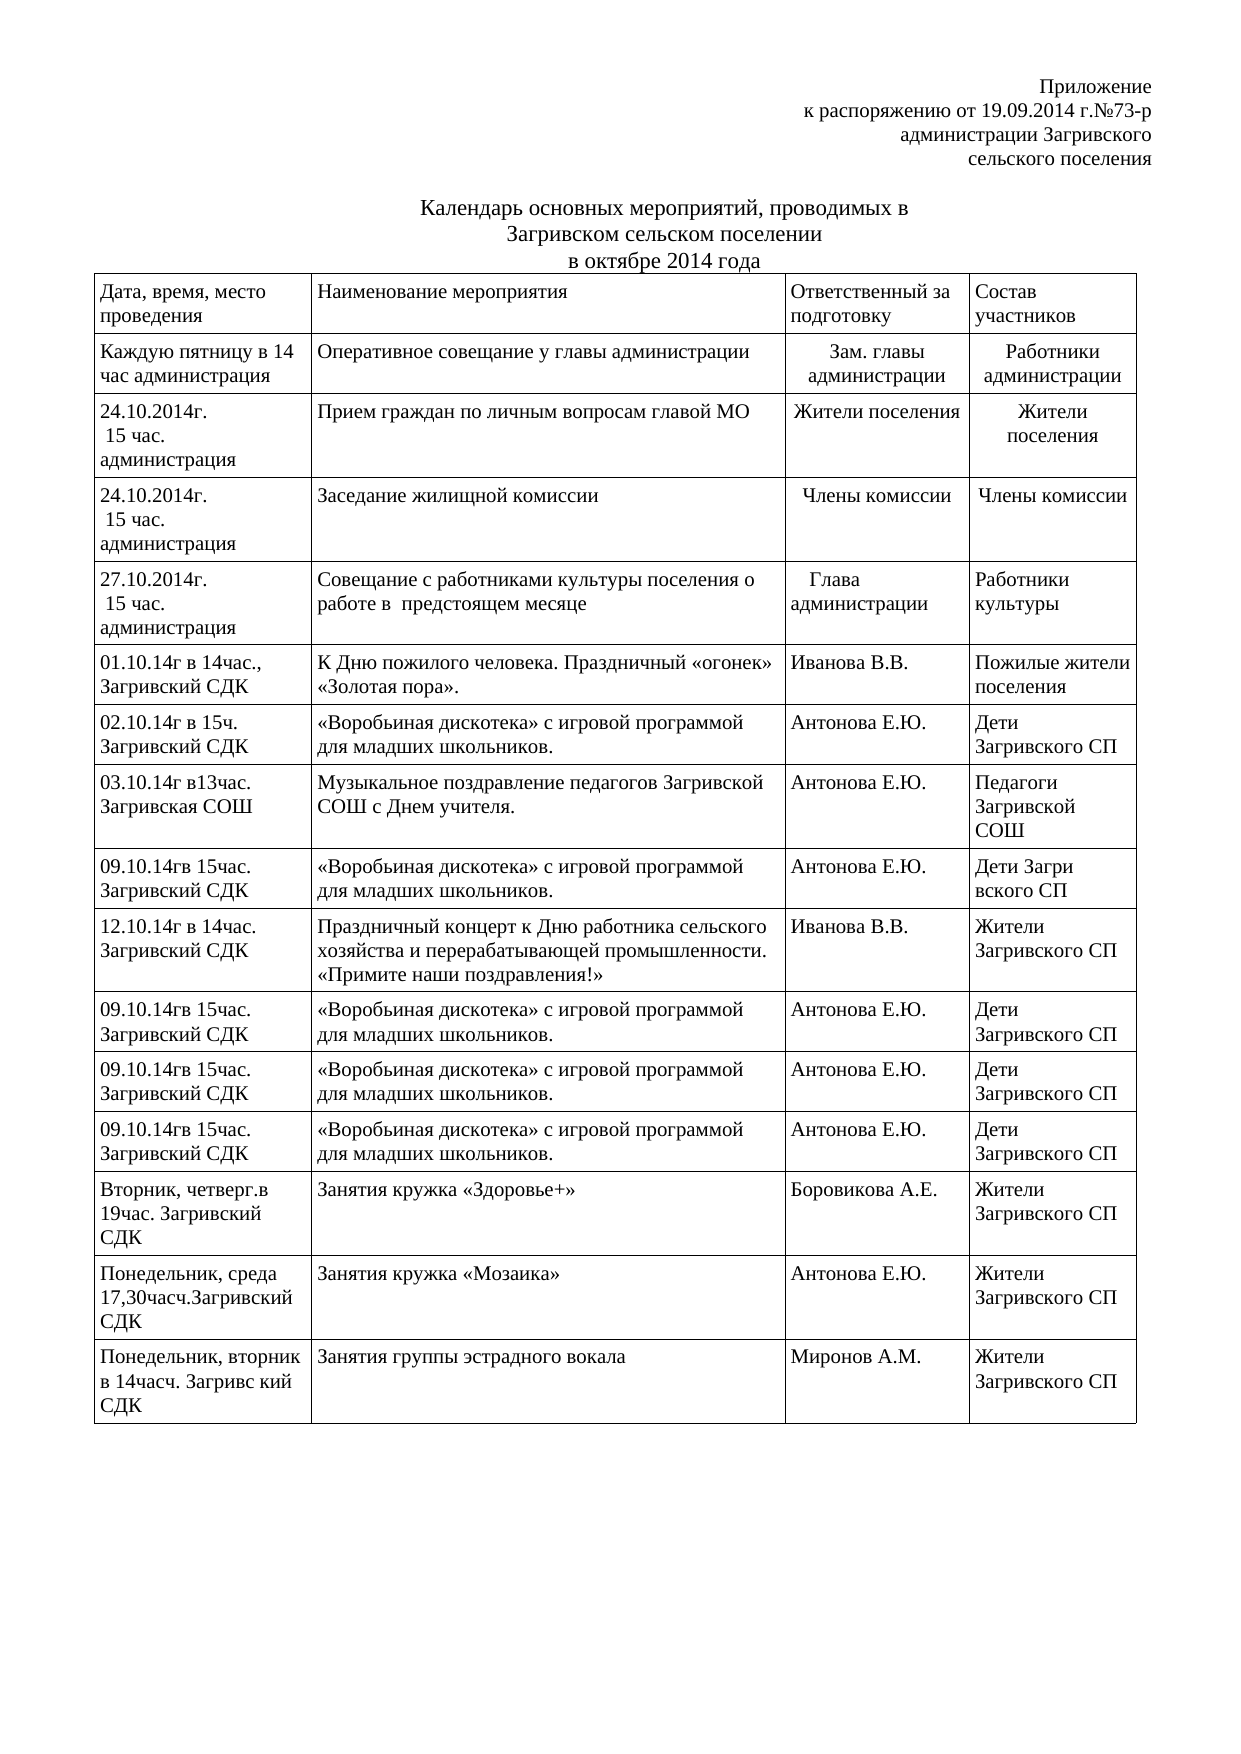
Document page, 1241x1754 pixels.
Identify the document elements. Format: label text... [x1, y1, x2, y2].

table_cell Пожилые жители поселения [970, 645, 1136, 704]
table_cell Дети Загри вского СП [970, 849, 1136, 908]
table_cell 09.10.14гв 15час. Загривский СДК [95, 1112, 311, 1171]
table_cell Жители поселения [970, 394, 1136, 477]
table_cell 02.10.14г в 15ч. Загривский СДК [95, 705, 311, 764]
table_cell Понедельник, среда 17,30часч.Загривский СДК [95, 1256, 311, 1338]
table_cell Дети Загривского СП [970, 992, 1136, 1051]
text Загривском сельском поселении [177, 221, 1152, 247]
table_cell Музыкальное поздравление педагогов Загривской СОШ с Днем учителя. [312, 765, 785, 848]
table_cell Миронов А.М. [786, 1340, 969, 1422]
table_cell Члены комиссии [970, 478, 1136, 561]
table_cell Дети Загривского СП [970, 1112, 1136, 1171]
table_header Дата, время, место проведения [95, 274, 311, 333]
table_cell Глава администрации [786, 562, 969, 644]
table_cell Работники культуры [970, 562, 1136, 644]
table_cell Занятия группы эстрадного вокала [312, 1340, 785, 1422]
table_cell Иванова В.В. [786, 909, 969, 991]
table_cell Жители Загривского СП [970, 1172, 1136, 1255]
table_cell 01.10.14г в 14час., Загривский СДК [95, 645, 311, 704]
text сельского поселения [177, 146, 1152, 170]
table_cell Работники администрации [970, 334, 1136, 393]
text к распоряжению от 19.09.2014 г.№73-р [177, 98, 1152, 122]
table_cell Занятия кружка «Мозаика» [312, 1256, 785, 1338]
table_cell «Воробьиная дискотека» с игровой программой для младших школьников. [312, 1112, 785, 1171]
table_cell К Дню пожилого человека. Праздничный «огонек» «Золотая пора». [312, 645, 785, 704]
table_cell Антонова Е.Ю. [786, 1052, 969, 1111]
table_cell 09.10.14гв 15час. Загривский СДК [95, 849, 311, 908]
table_cell Праздничный концерт к Дню работника сельского хозяйства и перерабатывающей промышленности. «Примите наши поздравления!» [312, 909, 785, 991]
table_cell 09.10.14гв 15час. Загривский СДК [95, 992, 311, 1051]
table_cell «Воробьиная дискотека» с игровой программой для младших школьников. [312, 849, 785, 908]
table_cell 03.10.14г в13час. Загривская СОШ [95, 765, 311, 848]
table_cell Жители поселения [786, 394, 969, 477]
table_cell Вторник, четверг.в 19час. Загривский СДК [95, 1172, 311, 1255]
table_cell Каждую пятницу в 14 час администрация [95, 334, 311, 393]
table_cell 24.10.2014г. 15 час. администрация [95, 478, 311, 561]
table_cell Члены комиссии [786, 478, 969, 561]
table_cell Антонова Е.Ю. [786, 849, 969, 908]
table_cell Антонова Е.Ю. [786, 1112, 969, 1171]
table_cell Жители Загривского СП [970, 1256, 1136, 1338]
text Календарь основных мероприятий, проводимых в [177, 194, 1152, 221]
table_cell Прием граждан по личным вопросам главой МО [312, 394, 785, 477]
table_cell Жители Загривского СП [970, 1340, 1136, 1422]
table_cell Зам. главы администрации [786, 334, 969, 393]
table_cell 27.10.2014г. 15 час. администрация [95, 562, 311, 644]
table_cell 09.10.14гв 15час. Загривский СДК [95, 1052, 311, 1111]
table_cell Антонова Е.Ю. [786, 705, 969, 764]
table_cell Боровикова А.Е. [786, 1172, 969, 1255]
table_cell Иванова В.В. [786, 645, 969, 704]
table_cell «Воробьиная дискотека» с игровой программой для младших школьников. [312, 992, 785, 1051]
table_cell «Воробьиная дискотека» с игровой программой для младших школьников. [312, 705, 785, 764]
table_cell Понедельник, вторник в 14часч. Загривс кий СДК [95, 1340, 311, 1422]
table_cell Дети Загривского СП [970, 705, 1136, 764]
table_cell Антонова Е.Ю. [786, 992, 969, 1051]
table_cell 12.10.14г в 14час. Загривский СДК [95, 909, 311, 991]
table_cell «Воробьиная дискотека» с игровой программой для младших школьников. [312, 1052, 785, 1111]
table_cell Заседание жилищной комиссии [312, 478, 785, 561]
table_header Наименование мероприятия [312, 274, 785, 333]
table_cell Занятия кружка «Здоровье+» [312, 1172, 785, 1255]
table_cell Педагоги Загривской СОШ [970, 765, 1136, 848]
table_header Ответственный за подготовку [786, 274, 969, 333]
text администрации Загривского [177, 122, 1152, 146]
table_cell 24.10.2014г. 15 час. администрация [95, 394, 311, 477]
table_header Состав участников [970, 274, 1136, 333]
table_cell Антонова Е.Ю. [786, 765, 969, 848]
table_cell Совещание с работниками культуры поселения о работе в предстоящем месяце [312, 562, 785, 644]
table_cell Жители Загривского СП [970, 909, 1136, 991]
table_cell Дети Загривского СП [970, 1052, 1136, 1111]
table_cell Оперативное совещание у главы администрации [312, 334, 785, 393]
text Приложение [177, 74, 1152, 98]
text в октябре 2014 года [177, 247, 1152, 273]
table_cell Антонова Е.Ю. [786, 1256, 969, 1338]
